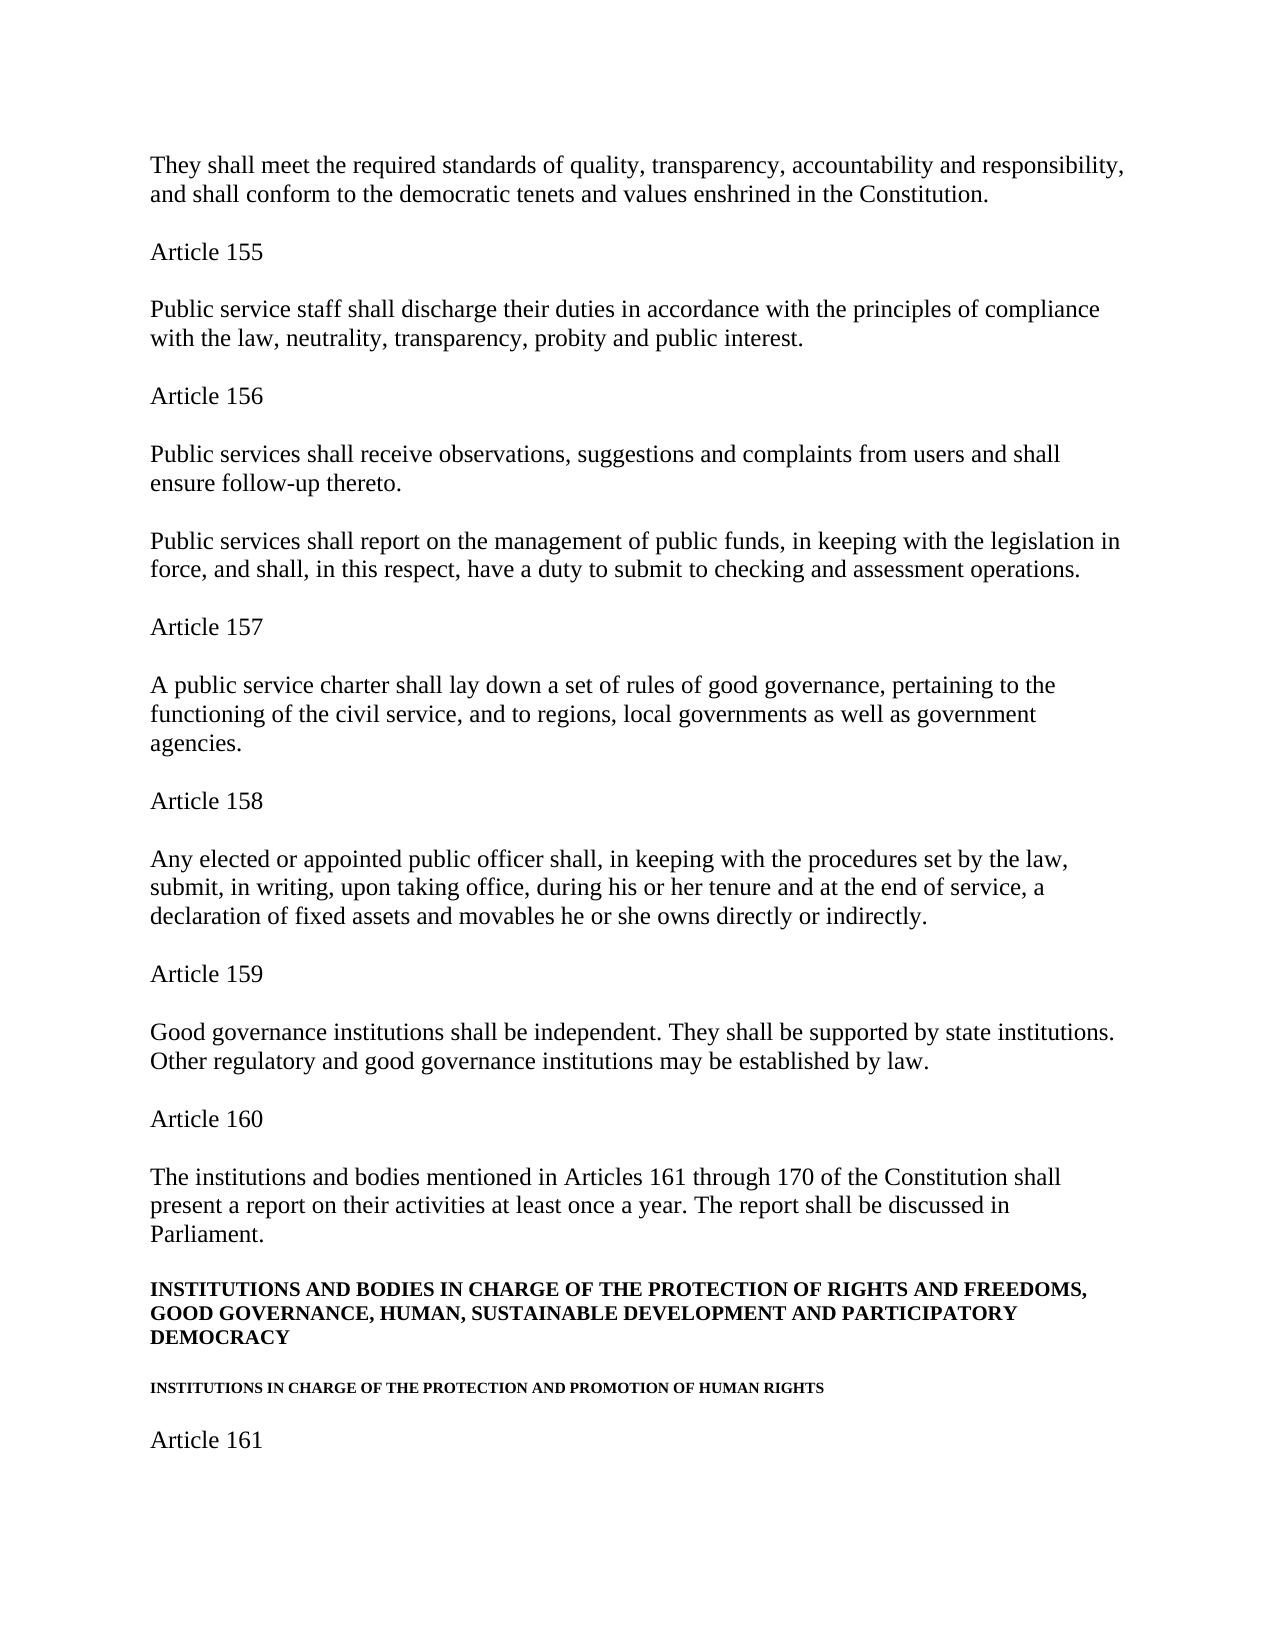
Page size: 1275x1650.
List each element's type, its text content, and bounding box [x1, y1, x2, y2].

text Any elected or appointed public officer shall, in keeping with the procedures set by the law, submit, in writing, upon taking office, during his or her tenure and at the end of service, a declaration of fixed assets and movables he or she owns directly or indirectly. [150, 844, 1125, 930]
text Article 155 [150, 237, 1125, 265]
text They shall meet the required standards of quality, transparency, accountability and responsibility, and shall conform to the democratic tenets and values enshrined in the Constitution. [150, 150, 1125, 207]
text Public services shall receive observations, suggestions and complaints from users and shall ensure follow-up thereto. [150, 439, 1125, 497]
text A public service charter shall lay down a set of rules of good governance, pertaining to the functioning of the civil service, and to regions, local governments as well as government agencies. [150, 670, 1125, 757]
text Article 161 [150, 1426, 1125, 1454]
text Article 159 [150, 959, 1125, 988]
text INSTITUTIONS IN CHARGE OF THE PROTECTION AND PROMOTION OF HUMAN RIGHTS [150, 1378, 1125, 1396]
text Public services shall report on the management of public funds, in keeping with the legislation in force, and shall, in this respect, have a duty to submit to checking and assessment operations. [150, 526, 1125, 583]
text Article 158 [150, 786, 1125, 814]
text Public service staff shall discharge their duties in accordance with the principles of compliance with the law, neutrality, transparency, probity and public interest. [150, 294, 1125, 352]
text Article 157 [150, 612, 1125, 641]
text Article 156 [150, 381, 1125, 410]
text Good governance institutions shall be independent. They shall be supported by state institutions. Other regulatory and good governance institutions may be established by law. [150, 1017, 1125, 1074]
text The institutions and bodies mentioned in Articles 161 through 170 of the Constitution shall present a report on their activities at least once a year. The report shall be discussed in Parliament. [150, 1162, 1125, 1248]
text Article 160 [150, 1104, 1125, 1132]
text INSTITUTIONS AND BODIES IN CHARGE OF THE PROTECTION OF RIGHTS AND FREEDOMS, GOOD GOVERNANCE, HUMAN, SUSTAINABLE DEVELOPMENT AND PARTICIPATORY DEMOCRACY [150, 1277, 1125, 1349]
